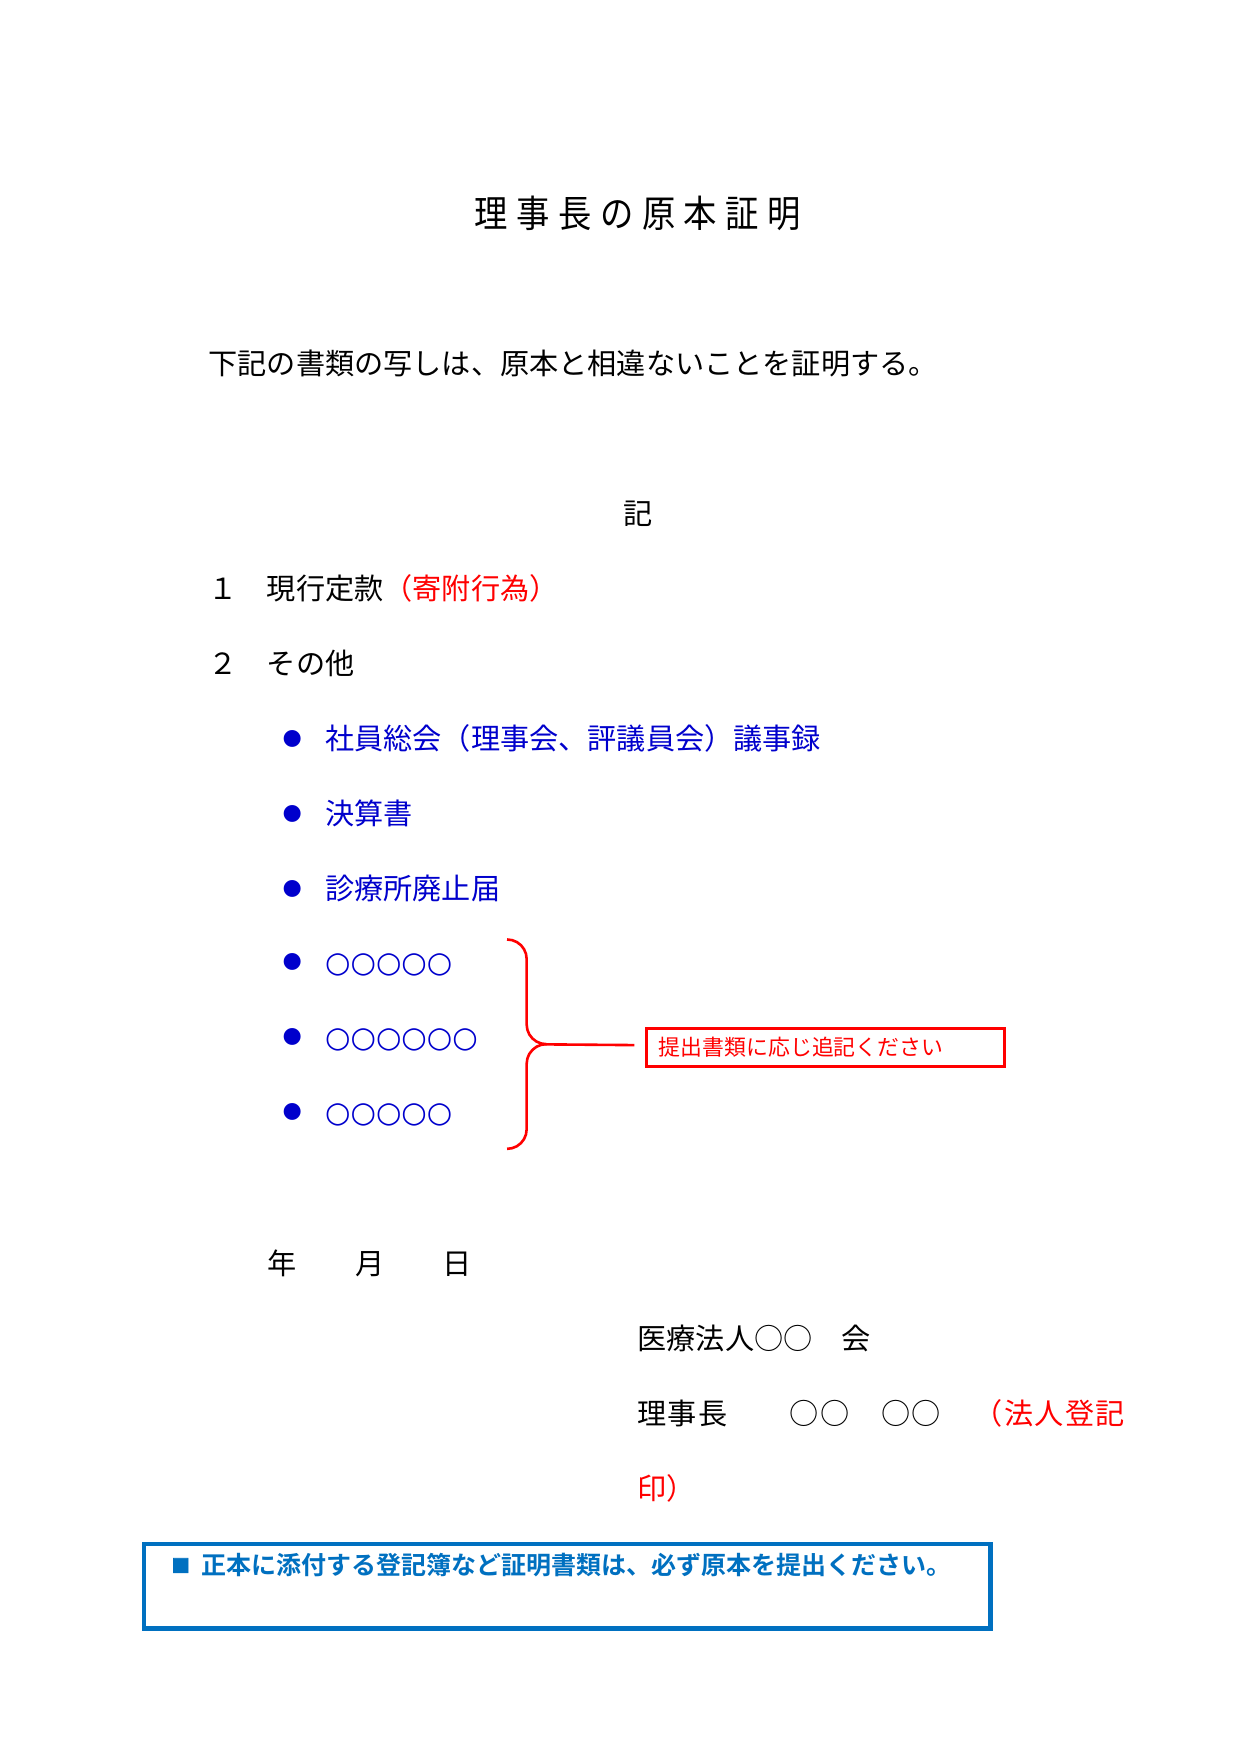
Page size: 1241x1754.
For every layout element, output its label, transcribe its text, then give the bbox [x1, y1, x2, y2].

list 決算書 [281, 774, 1125, 849]
text 年 月 日 [180, 1224, 1125, 1299]
list 理事長 ○○ ○○ （法人登記印） [637, 1374, 1125, 1524]
text 理事長の原本証明 [150, 174, 1125, 249]
subtitle 記 [150, 474, 1125, 549]
text 医療法人○○ 会 [637, 1299, 1125, 1374]
list 社員総会（理事会、評議員会）議事録 [281, 699, 1125, 774]
text ２ その他 [150, 624, 1125, 699]
list ○○○○○ [281, 924, 1125, 999]
list 診療所廃止届 [281, 849, 1125, 924]
list ○○○○○ [517, 1074, 1125, 1149]
text 下記の書類の写しは、原本と相違ないことを証明する。 [150, 324, 1125, 399]
list ○○○○○ [281, 1074, 525, 1149]
list ○○○○○○ [528, 999, 1125, 1074]
text １ 現行定款（寄附行為） [150, 549, 1125, 624]
list ○○○○○○ [281, 999, 537, 1074]
